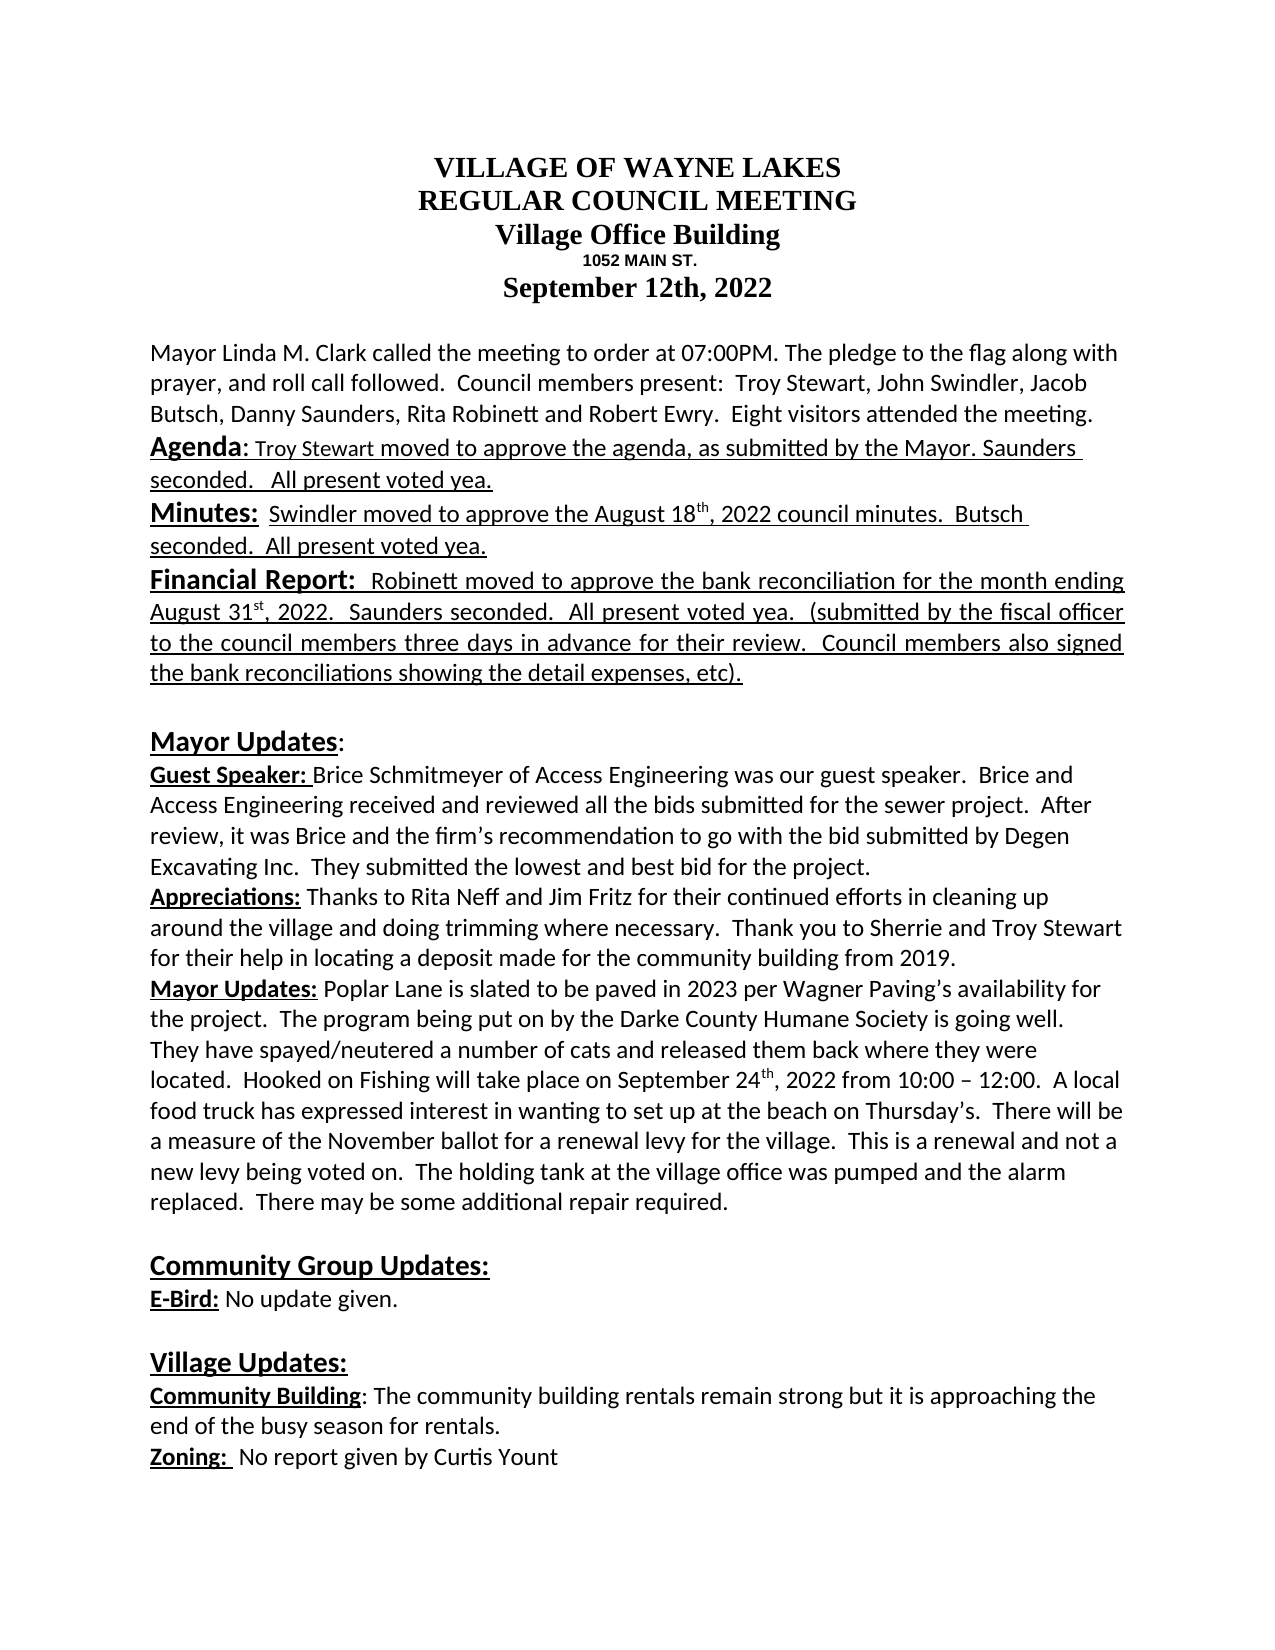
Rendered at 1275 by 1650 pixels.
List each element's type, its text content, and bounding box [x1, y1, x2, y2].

text Financial Report: Robinett moved to approve the bank reconciliation for the month ending August 31st, 2022. Saunders seconded. All present voted yea. (submitted by the fiscal officer to the council members three days in advance for their review. Council members also signed the bank reconciliations showing the detail expenses, etc). [150, 561, 1125, 591]
text Agenda: Troy Stewart moved to approve the agenda, as submitted by the Mayor. Saunders seconded. All present voted yea. [150, 428, 1125, 494]
text Mayor Linda M. Clark called the meeting to order at 07:00PM. The pledge to the flag along with prayer, and roll call followed. Council members present: Troy Stewart, John Swindler, Jacob Butsch, Danny Saunders, Rita Robinett and Robert Ewry. Eight visitors attended the meeting. [150, 337, 1125, 428]
text VILLAGE OF WAYNE LAKES [150, 150, 1125, 183]
text Guest Speaker: Brice Schmitmeyer of Access Engineering was our guest speaker. Brice and Access Engineering received and reviewed all the bids submitted for the sewer project. After review, it was Brice and the firm’s recommendation to go with the bid submitted by Degen Excavating Inc. They submitted the lowest and best bid for the project. [150, 759, 1125, 881]
text Financial Report: Robinett moved to approve the bank reconciliation for the month ending August 31st, 2022. Saunders seconded. All present voted yea. (submitted by the fiscal officer to the council members three days in advance for their review. Council members also signed the bank reconciliations showing the detail expenses, etc). [150, 593, 1125, 622]
text Community Group Updates: [150, 1247, 1125, 1283]
text REGULAR COUNCIL MEETING [150, 183, 1125, 217]
text Mayor Updates: Poplar Lane is slated to be paved in 2023 per Wagner Paving’s availability for the project. The program being put on by the Darke County Humane Society is going well. They have spayed/neutered a number of cats and released them back where they were located. Hooked on Fishing will take place on September 24th, 2022 from 10:00 – 12:00. A local food truck has expressed interest in wanting to set up at the beach on Thursday’s. There will be a measure of the November ballot for a renewal levy for the village. This is a renewal and not a new levy being voted on. The holding tank at the village office was pumped and the alarm replaced. There may be some additional repair required. [150, 973, 1125, 1217]
text Mayor Updates: [150, 723, 1125, 759]
text Appreciations: Thanks to Rita Neff and Jim Fritz for their continued efforts in cleaning up around the village and doing trimming where necessary. Thank you to Sherrie and Troy Stewart for their help in locating a deposit made for the community building from 2019. [150, 881, 1125, 973]
text Minutes: Swindler moved to approve the August 18th, 2022 council minutes. Butsch seconded. All present voted yea. [150, 494, 1125, 561]
text Village Office Building [150, 217, 1125, 251]
text Zoning: No report given by Curtis Yount [150, 1441, 1125, 1471]
text Community Building: The community building rentals remain strong but it is approaching the end of the busy season for rentals. [150, 1380, 1125, 1441]
text E-Bird: No update given. [150, 1283, 1125, 1314]
text September 12th, 2022 [150, 270, 1125, 303]
text Financial Report: Robinett moved to approve the bank reconciliation for the month ending August 31st, 2022. Saunders seconded. All present voted yea. (submitted by the fiscal officer to the council members three days in advance for their review. Council members also signed the bank reconciliations showing the detail expenses, etc). [150, 624, 1125, 688]
text Village Updates: [150, 1344, 1125, 1380]
text 1052 MAIN ST. [150, 251, 1125, 270]
